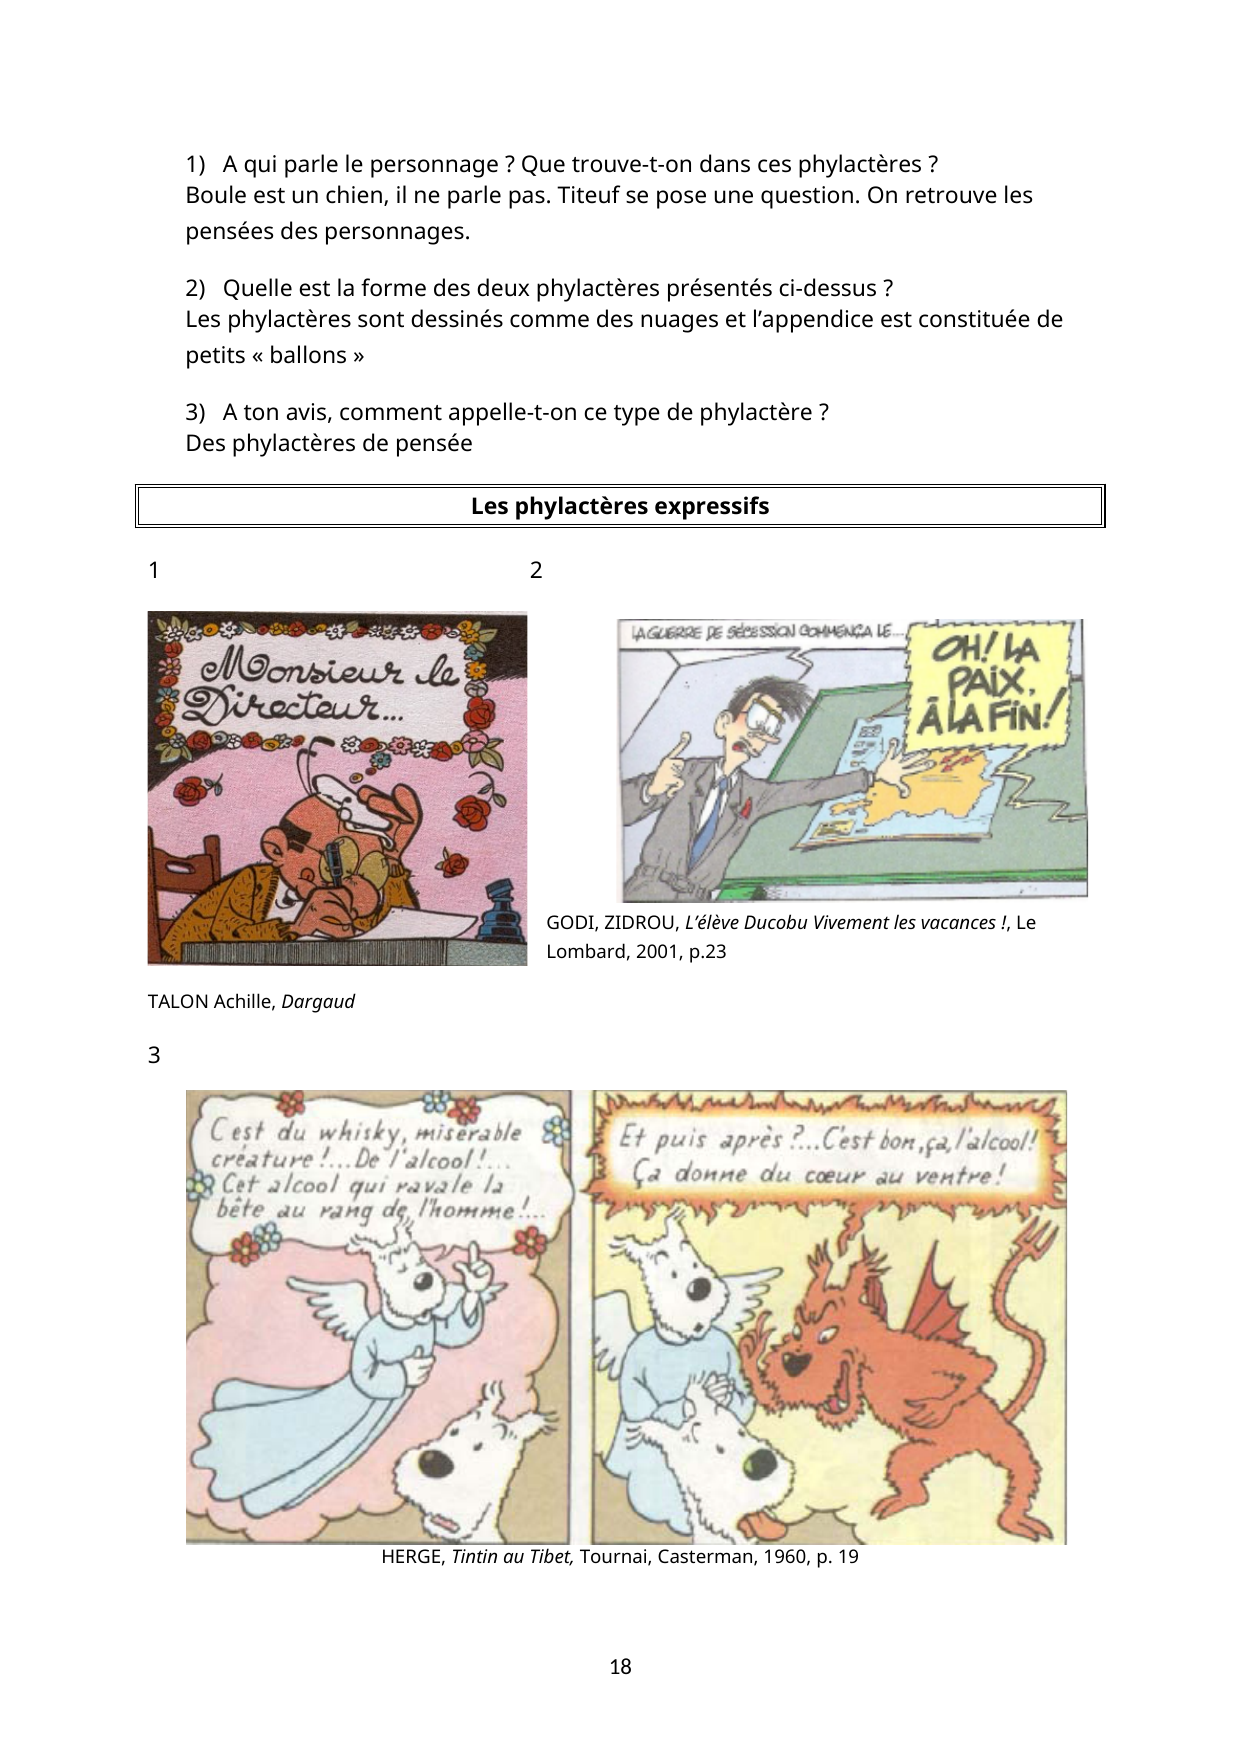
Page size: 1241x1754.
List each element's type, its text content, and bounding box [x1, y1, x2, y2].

picture [616, 619, 1089, 903]
text TALON Achille, Dargaud [148, 989, 1093, 1014]
text 3 [148, 1039, 1093, 1070]
list A qui parle le personnage ? Que trouve-t-on dans ces phylactères ? [185, 148, 1093, 179]
list A ton avis, comment appelle-t-on ce type de phylactère ? [185, 396, 1093, 427]
text Des phylactères de pensée [185, 427, 1093, 458]
text GODI, ZIDROU, L’élève Ducobu Vivement les vacances !, Le Lombard, 2001, p.23 [528, 909, 1093, 964]
picture [186, 1090, 1068, 1543]
text Boule est un chien, il ne parle pas. Titeuf se pose une question. On retrouve les pensées des personnages. [185, 179, 1093, 246]
text 1 2 [148, 554, 1093, 585]
text HERGE, Tintin au Tibet, Tournai, Casterman, 1960, p. 19 [148, 1543, 1093, 1569]
list Quelle est la forme des deux phylactères présentés ci-dessus ? [185, 272, 1093, 303]
text Les phylactères sont dessinés comme des nuages et l’appendice est constituée de petits « ballons » [185, 303, 1093, 370]
picture [147, 611, 528, 966]
